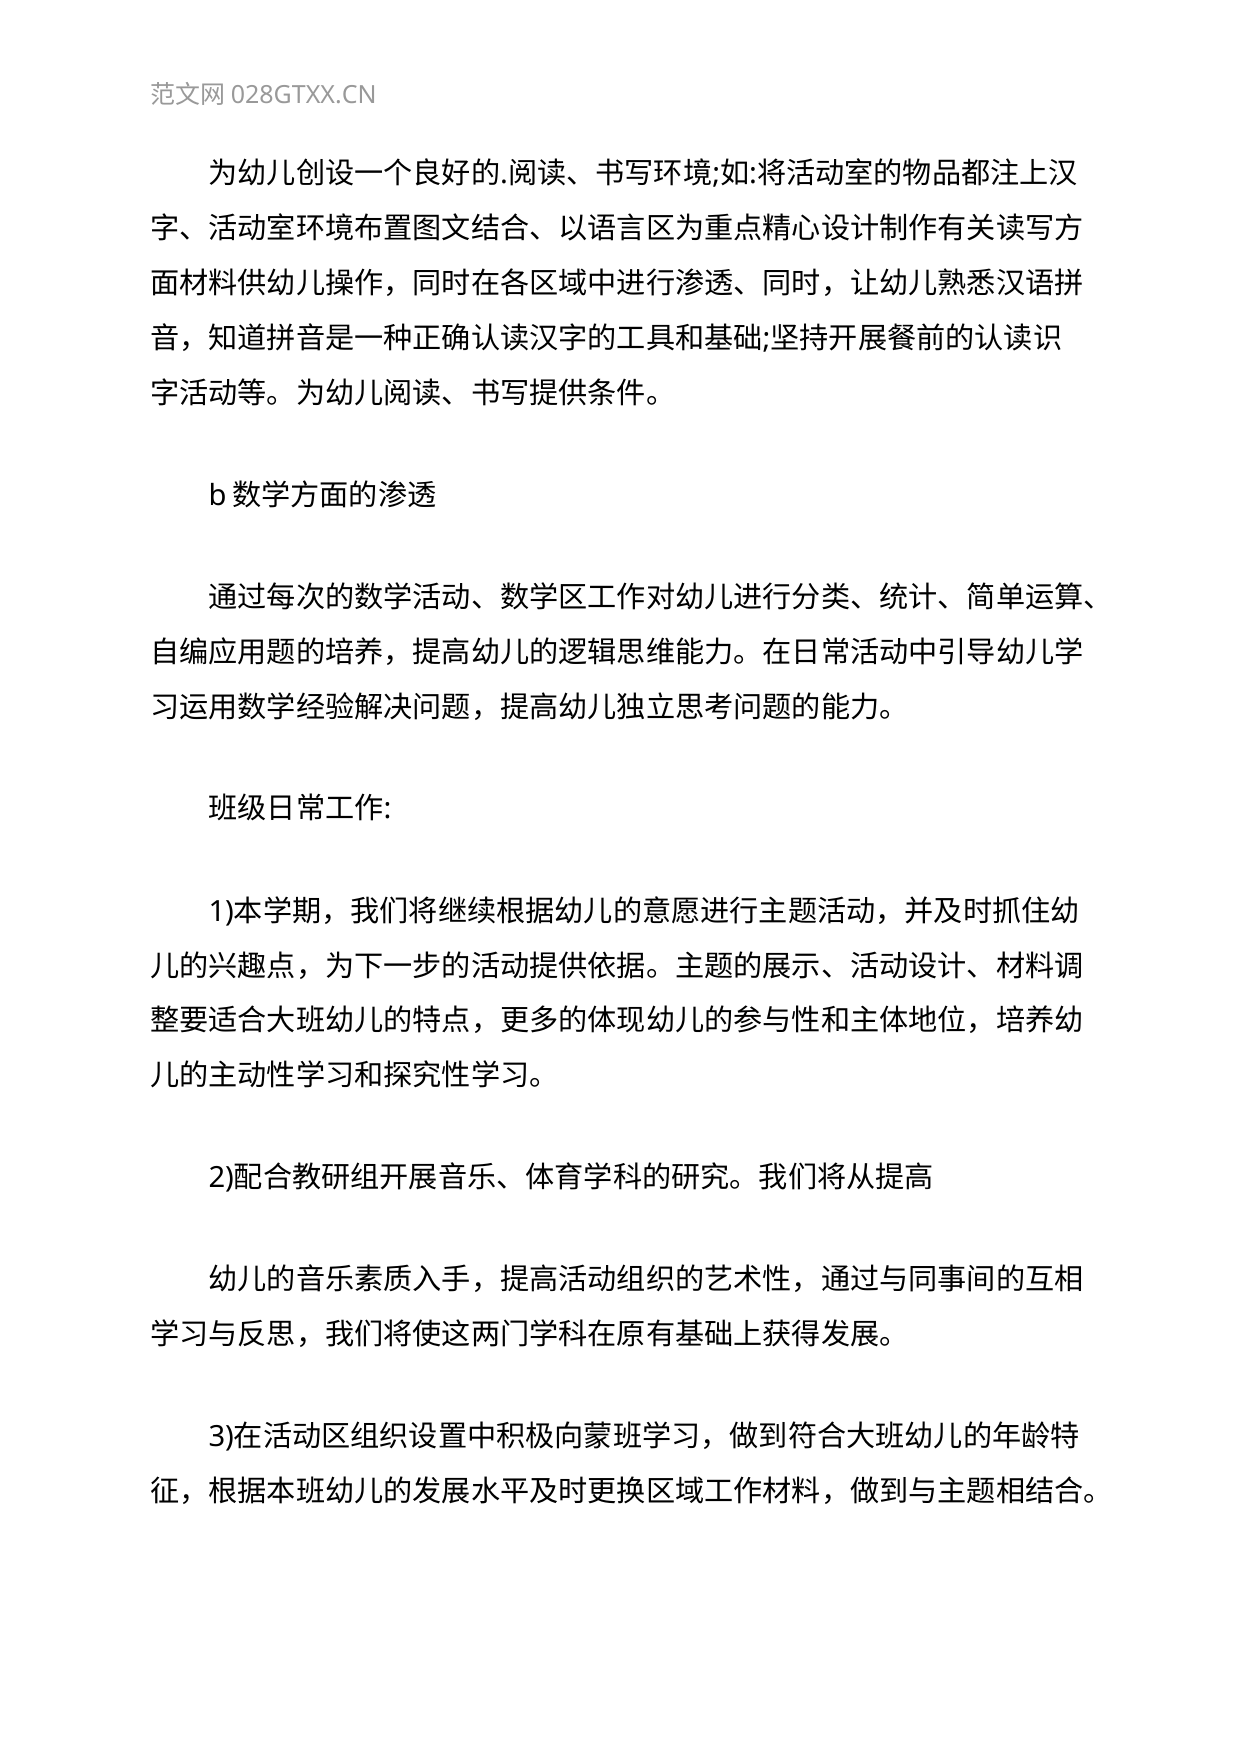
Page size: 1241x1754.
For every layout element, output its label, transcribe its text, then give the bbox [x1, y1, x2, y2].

text 2)配合教研组开展音乐、体育学科的研究。我们将从提高 [150, 1154, 1090, 1196]
text 3)在活动区组织设置中积极向蒙班学习，做到符合大班幼儿的年龄特征，根据本班幼儿的发展水平及时更换区域工作材料，做到与主题相结合。 [150, 1412, 1090, 1509]
text 班级日常工作: [150, 785, 1090, 827]
text 为幼儿创设一个良好的.阅读、书写环境;如:将活动室的物品都注上汉字、活动室环境布置图文结合、以语言区为重点精心设计制作有关读写方面材料供幼儿操作，同时在各区域中进行渗透、同时，让幼儿熟悉汉语拼音，知道拼音是一种正确认读汉字的工具和基础;坚持开展餐前的认读识字活动等。为幼儿阅读、书写提供条件。 [150, 150, 1090, 412]
text 通过每次的数学活动、数学区工作对幼儿进行分类、统计、简单运算、自编应用题的培养，提高幼儿的逻辑思维能力。在日常活动中引导幼儿学习运用数学经验解决问题，提高幼儿独立思考问题的能力。 [150, 573, 1090, 726]
text 幼儿的音乐素质入手，提高活动组织的艺术性，通过与同事间的互相学习与反思，我们将使这两门学科在原有基础上获得发展。 [150, 1256, 1090, 1353]
text 1)本学期，我们将继续根据幼儿的意愿进行主题活动，并及时抓住幼儿的兴趣点，为下一步的活动提供依据。主题的展示、活动设计、材料调整要适合大班幼儿的特点，更多的体现幼儿的参与性和主体地位，培养幼儿的主动性学习和探究性学习。 [150, 887, 1090, 1094]
text b数学方面的渗透 [150, 472, 1090, 514]
